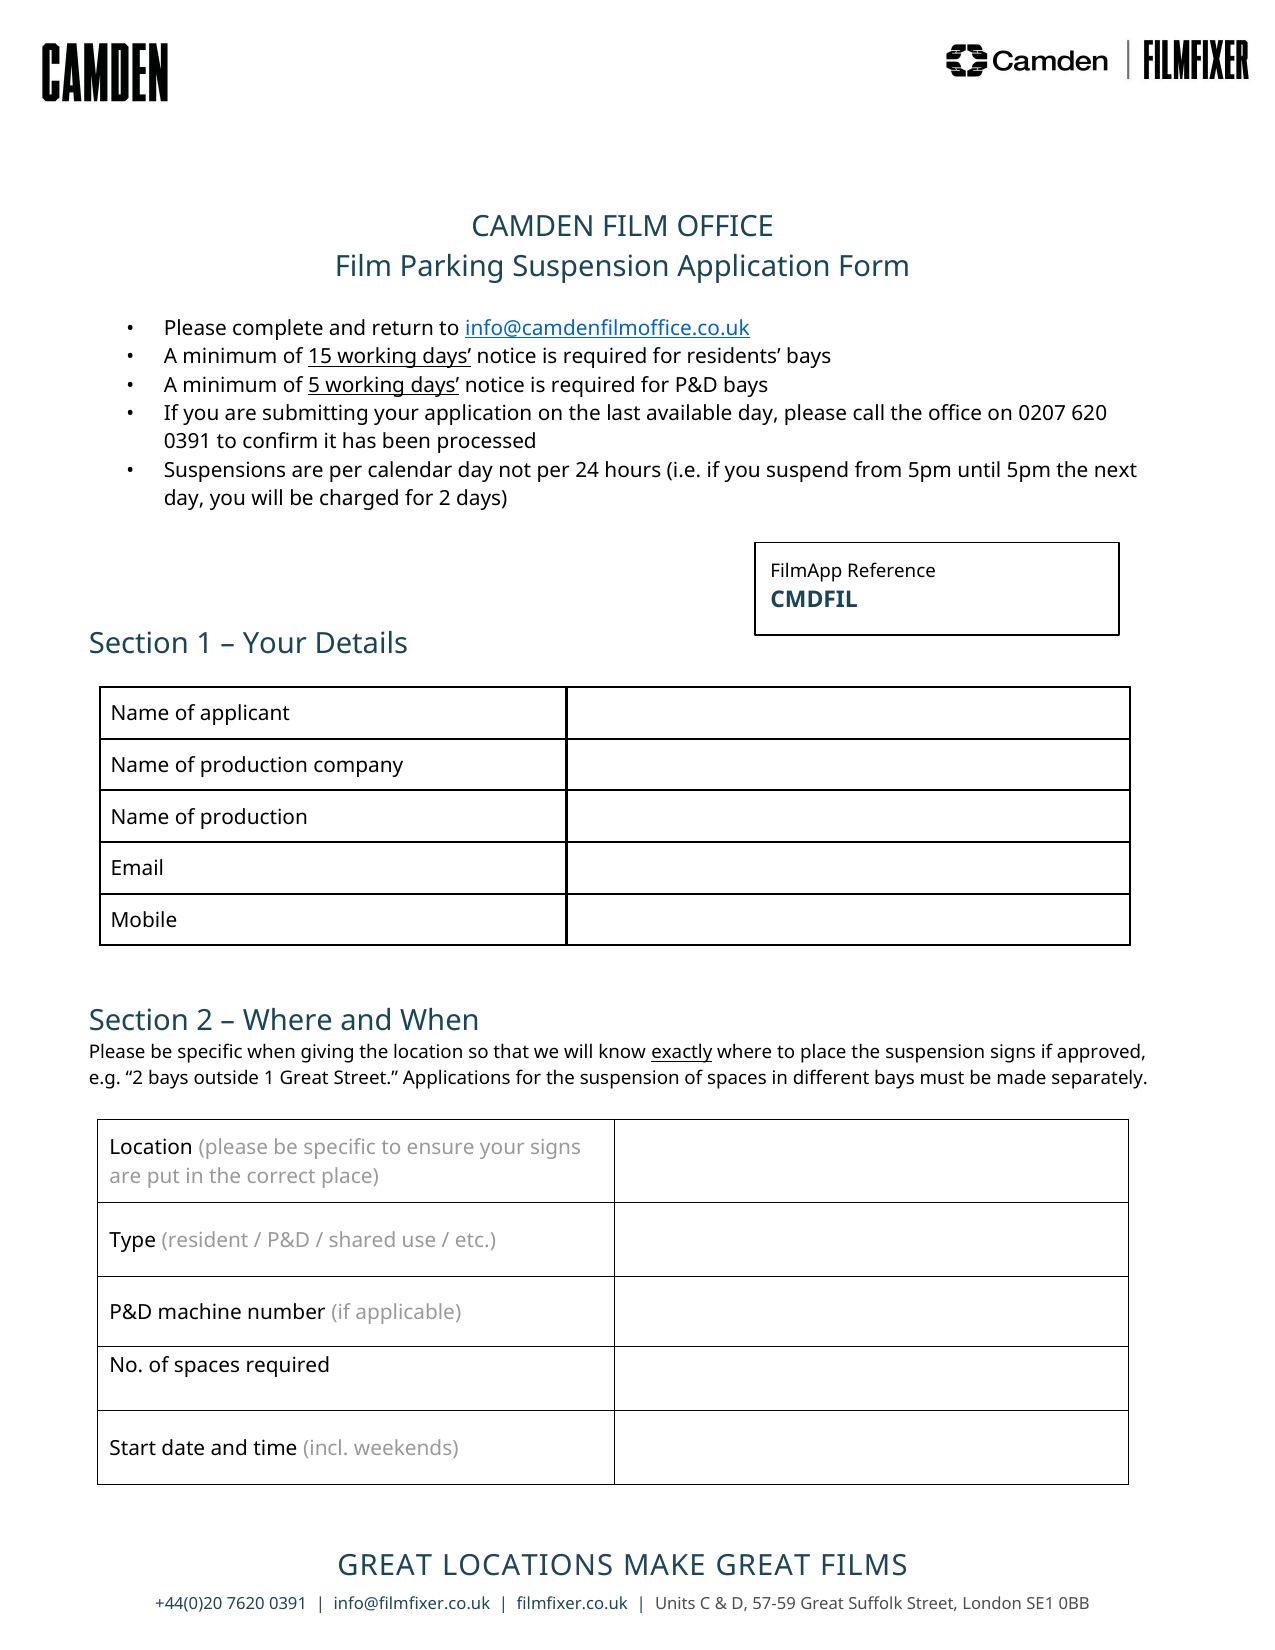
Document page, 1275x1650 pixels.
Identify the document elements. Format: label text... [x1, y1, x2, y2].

table_cell [615, 1347, 1128, 1410]
table_cell [568, 740, 1129, 789]
table_cell [568, 791, 1129, 841]
table_cell [615, 1203, 1128, 1276]
table_cell Email [101, 843, 565, 892]
table_cell Name of production [101, 791, 565, 841]
table_cell Start date and time (incl. weekends) [98, 1411, 614, 1484]
table_cell [568, 895, 1129, 944]
table_cell [568, 843, 1129, 892]
list Suspensions are per calendar day not per 24 hours (i.e. if you suspend from 5pm until 5pm the next day, you will be charged for 2 days) [126, 455, 1156, 512]
table_cell No. of spaces required [98, 1347, 614, 1410]
list Please complete and return to info@camdenfilmoffice.co.uk [126, 313, 1156, 341]
text Section 1 – Your Details [88, 622, 1156, 662]
table_header Name of applicant [101, 688, 565, 737]
text CAMDEN FILM OFFICE [88, 205, 1156, 245]
text Section 2 – Where and When [88, 999, 1156, 1039]
table_header Location (please be specific to ensure your signs are put in the correct place) [98, 1120, 614, 1202]
text Please be specific when giving the location so that we will know exactly where to place the suspension signs if approved, e.g. “2 bays outside 1 Great Street.” Applications for the suspension of spaces in different bays must be made separately. [88, 1039, 1156, 1090]
list A minimum of 5 working days’ notice is required for P&D bays [126, 370, 1156, 398]
table_cell Type (resident / P&D / shared use / etc.) [98, 1203, 614, 1276]
list If you are submitting your application on the last available day, please call the office on 0207 620 0391 to confirm it has been processed [126, 398, 1156, 455]
table_cell [615, 1411, 1128, 1484]
text Film Parking Suspension Application Form [88, 245, 1156, 284]
table_cell [615, 1277, 1128, 1346]
table_cell Name of production company [101, 740, 565, 789]
picture [27, 30, 1257, 113]
table_header [568, 688, 1129, 737]
list A minimum of 15 working days’ notice is required for residents’ bays [126, 341, 1156, 370]
table_cell Mobile [101, 895, 565, 944]
table_cell P&D machine number (if applicable) [98, 1277, 614, 1346]
table_header [615, 1120, 1128, 1202]
